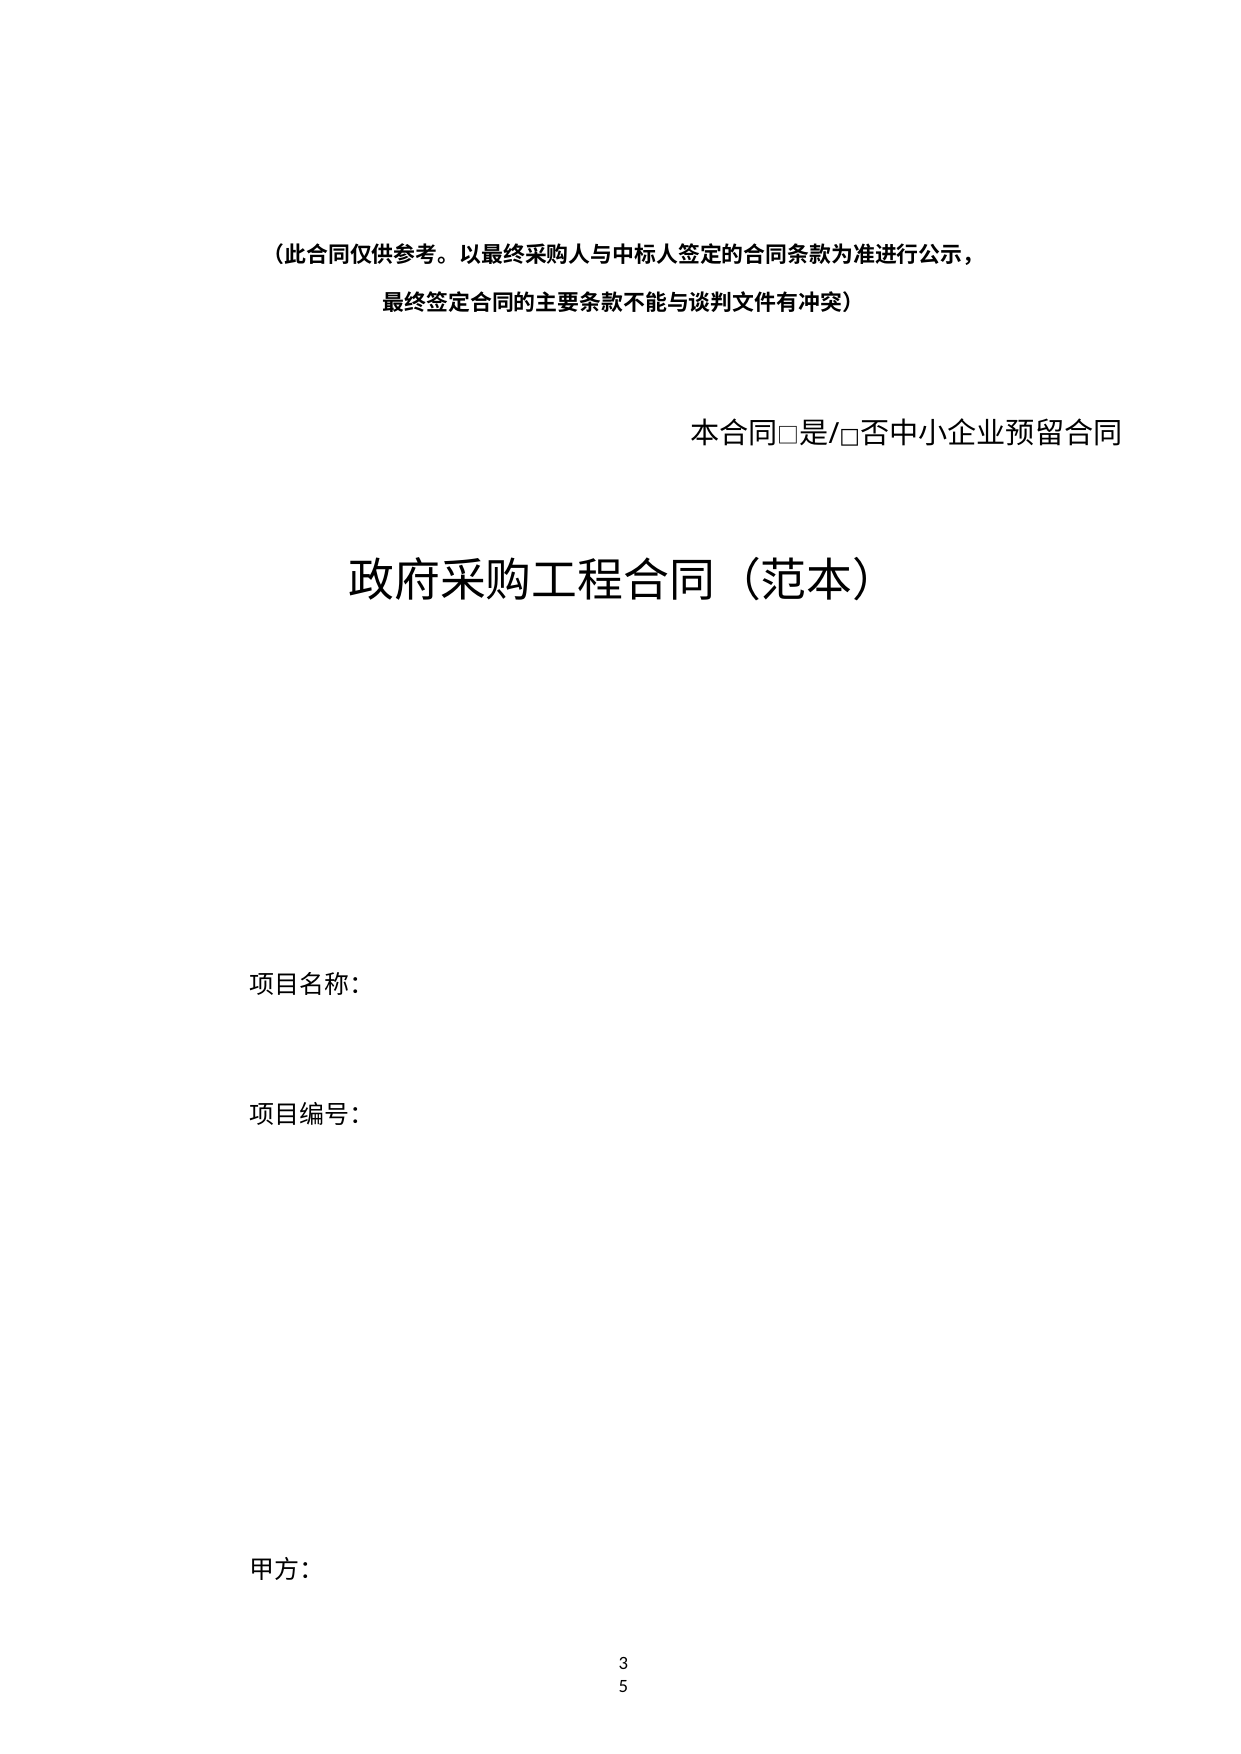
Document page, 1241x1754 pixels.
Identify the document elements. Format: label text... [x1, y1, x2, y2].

text 本合同□是/□否中小企业预留合同 [124, 398, 1122, 463]
text 项目名称： [124, 950, 1122, 1015]
text （此合同仅供参考。以最终采购人与中标人签定的合同条款为准进行公示， [124, 236, 1122, 269]
text 项目编号： [124, 1080, 1122, 1145]
text 政府采购工程合同（范本） [124, 528, 1122, 625]
text 最终签定合同的主要条款不能与谈判文件有冲突） [124, 284, 1122, 317]
text 甲方： [124, 1535, 1122, 1600]
